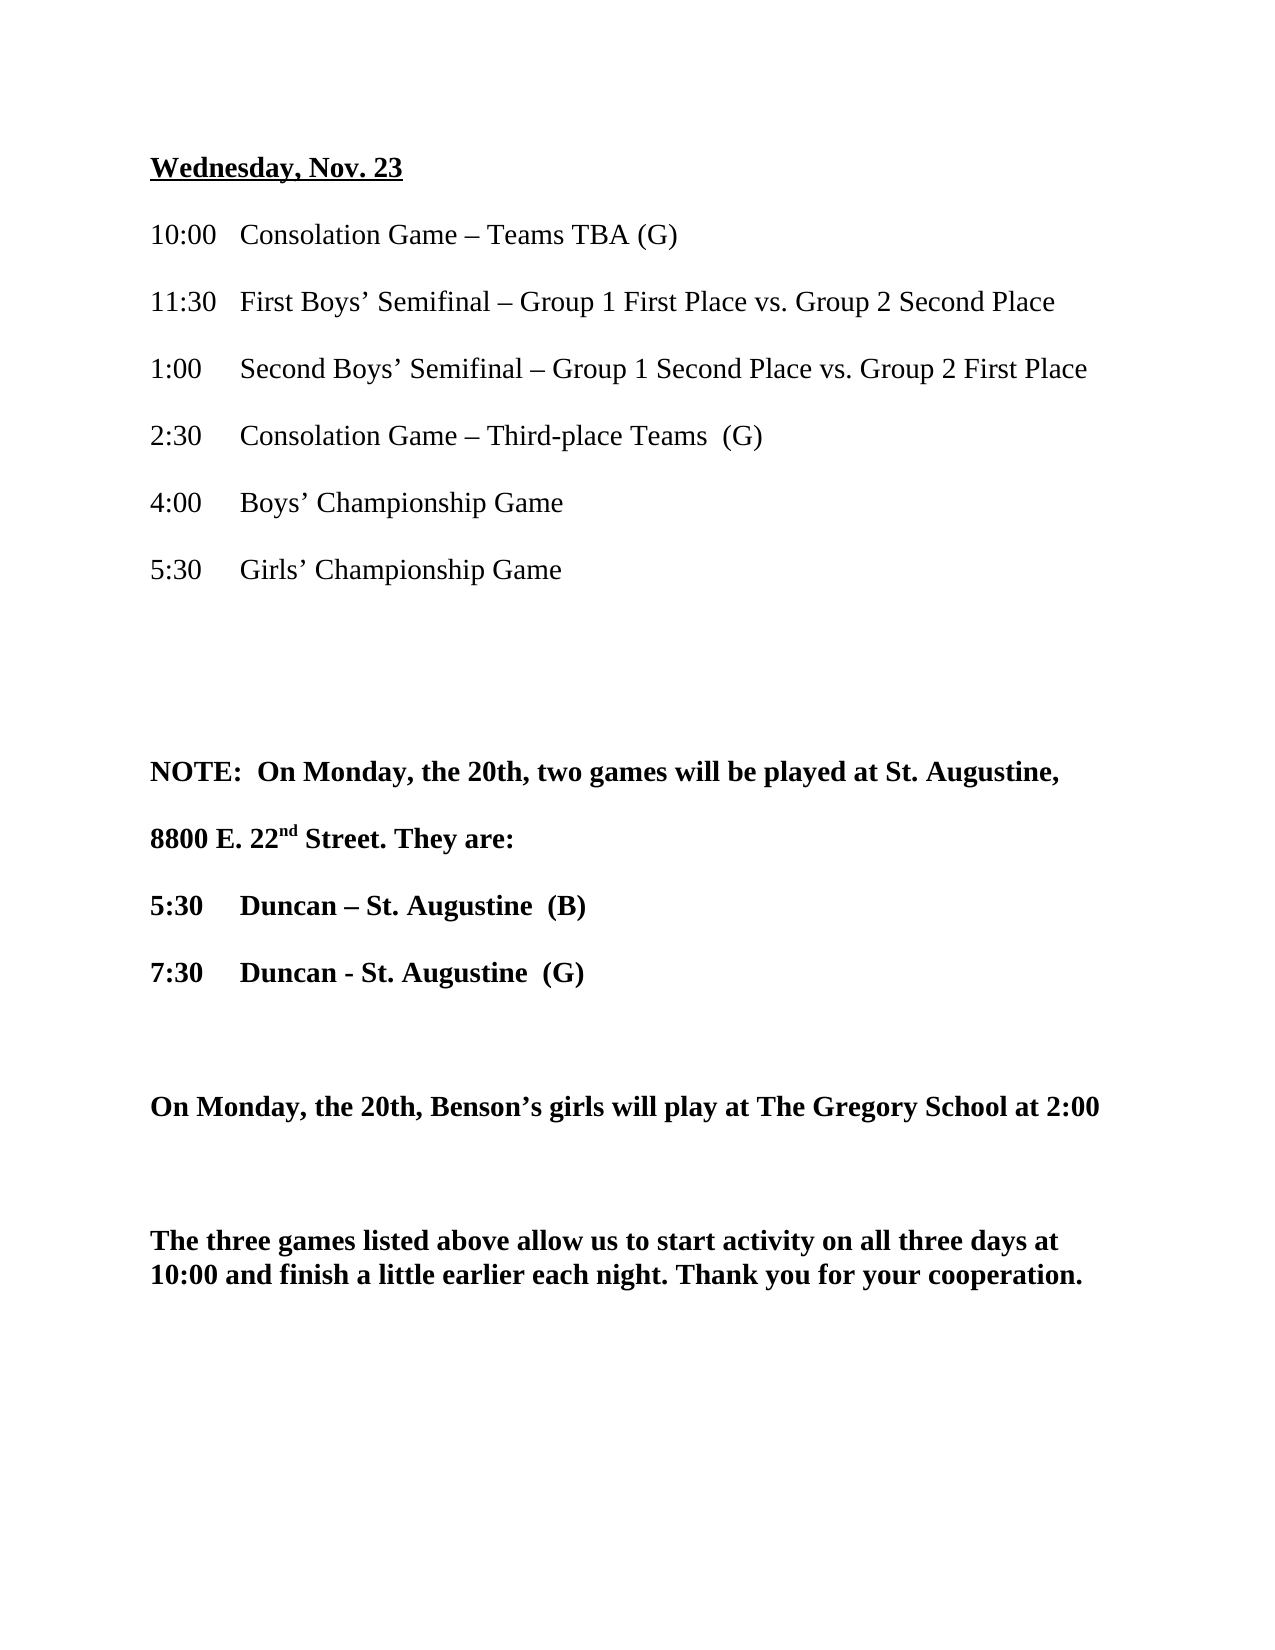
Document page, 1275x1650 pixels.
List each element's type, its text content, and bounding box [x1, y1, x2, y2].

text 7:30 Duncan - St. Augustine (G) [150, 955, 1125, 988]
text 5:30 Girls’ Championship Game [150, 552, 1125, 586]
text Wednesday, Nov. 23 [150, 150, 1125, 183]
text 10:00 Consolation Game – Teams TBA (G) [150, 217, 1125, 251]
text 2:30 Consolation Game – Third-place Teams (G) [150, 418, 1125, 452]
text On Monday, the 20th, Benson’s girls will play at The Gregory School at 2:00 [150, 1089, 1125, 1123]
text 5:30 Duncan – St. Augustine (B) [150, 888, 1125, 921]
text 4:00 Boys’ Championship Game [150, 485, 1125, 519]
text NOTE: On Monday, the 20th, two games will be played at St. Augustine, 8800 E. 22nd Street. They are: [150, 754, 1125, 854]
text 1:00 Second Boys’ Semifinal – Group 1 Second Place vs. Group 2 First Place [150, 351, 1125, 385]
text The three games listed above allow us to start activity on all three days at 10:00 and finish a little earlier each night. Thank you for your cooperation. [150, 1223, 1125, 1290]
text 11:30 First Boys’ Semifinal – Group 1 First Place vs. Group 2 Second Place [150, 284, 1125, 318]
